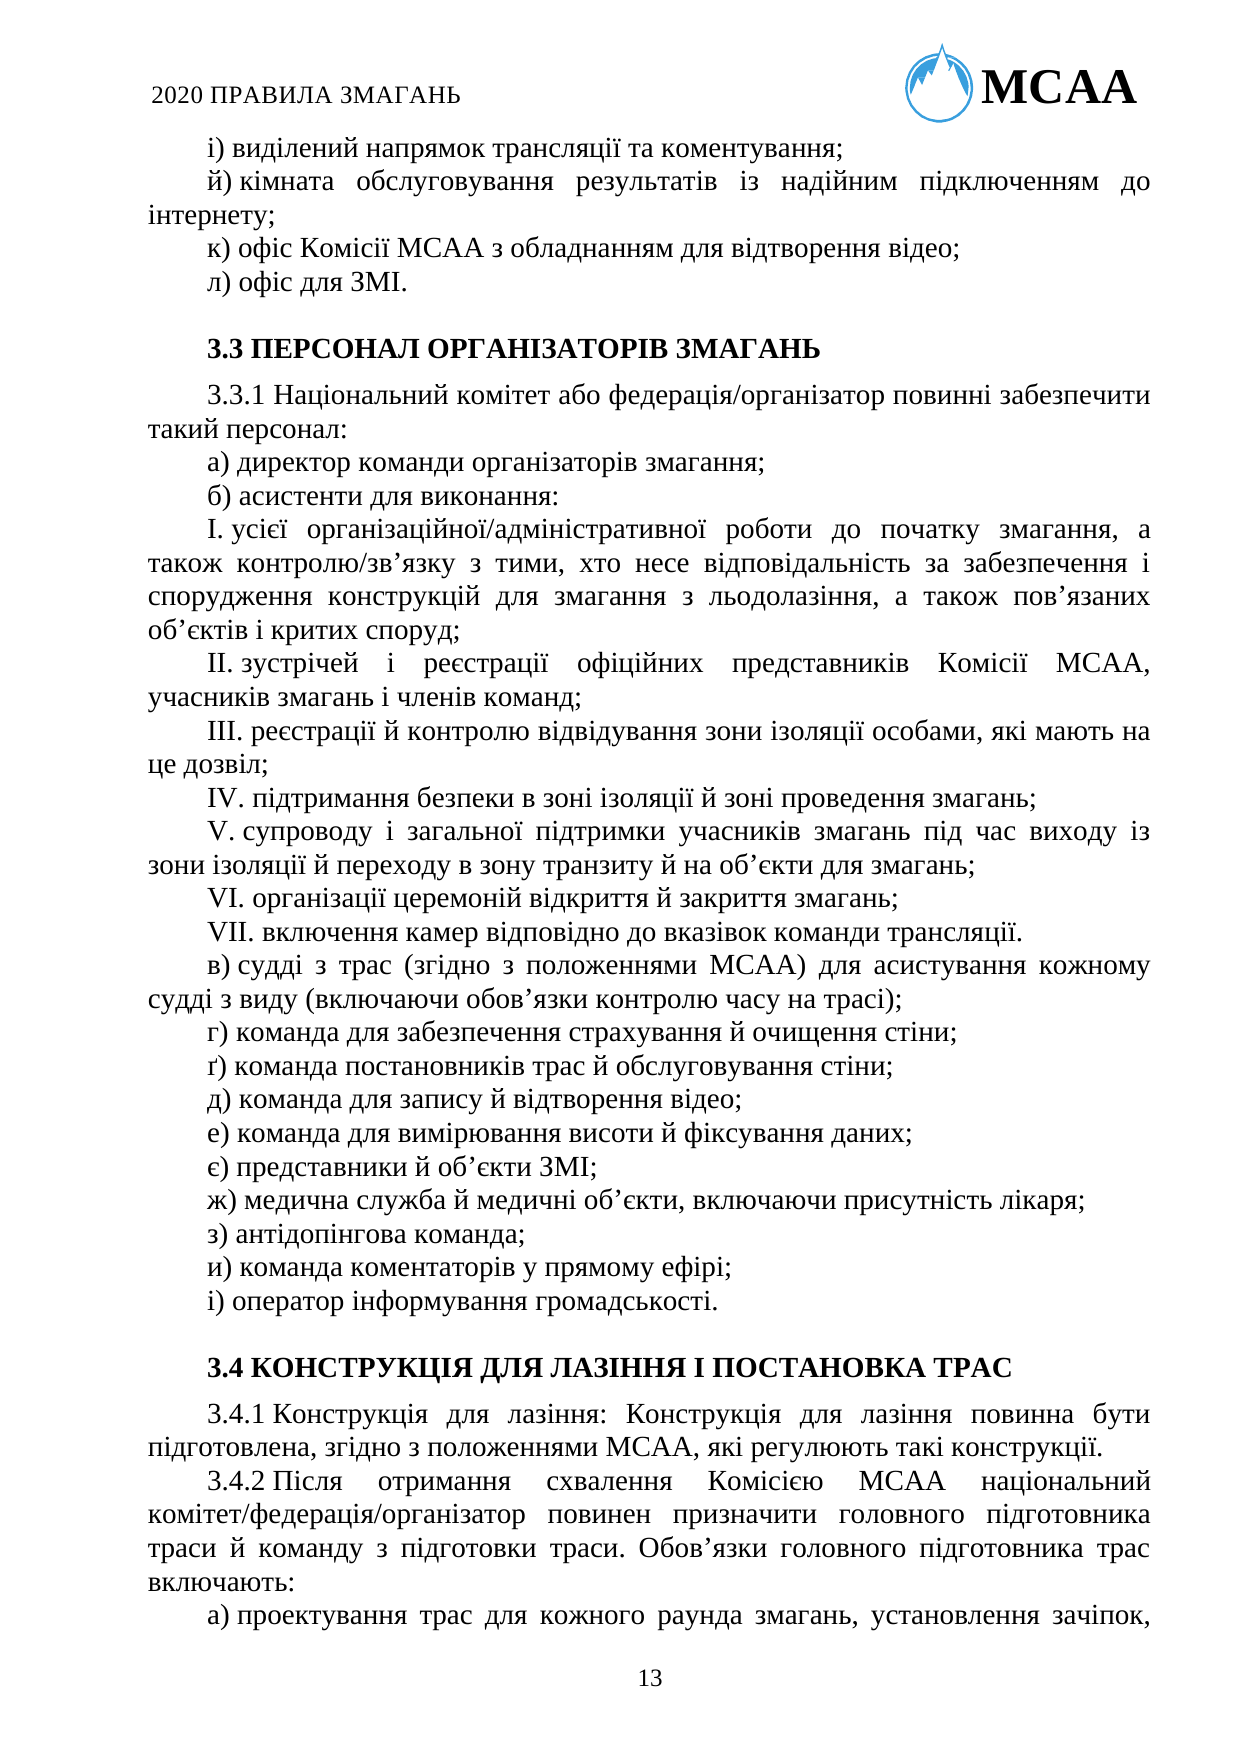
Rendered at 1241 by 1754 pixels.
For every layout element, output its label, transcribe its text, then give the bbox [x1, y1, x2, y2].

text б) асистенти для виконання: [148, 478, 1152, 511]
text 3.3 ПЕРСОНАЛ ОРГАНІЗАТОРІВ ЗМАГАНЬ [148, 331, 1152, 365]
text ж) медична служба й медичні об’єкти, включаючи присутність лікаря; [148, 1182, 1152, 1216]
text ІІ. зустрічей і реєстрації офіційних представників Комісії МСАА, учасників змагань і членів команд; [148, 646, 1152, 713]
text в) судді з трас (згідно з положеннями МСАА) для асистування кожному судді з виду (включаючи обов’язки контролю часу на трасі); [148, 947, 1152, 1014]
text 3.4.2 Після отримання схвалення Комісією МСАА національний комітет/федерація/організатор повинен призначити головного підготовника траси й команду з підготовки траси. Обов’язки головного підготовника трас включають: [148, 1463, 1152, 1597]
text а) директор команди організаторів змагання; [148, 444, 1152, 478]
text к) офіс Комісії МСАА з обладнанням для відтворення відео; [148, 231, 1152, 264]
text і) виділений напрямок трансляції та коментування; [148, 130, 1152, 163]
text г) команда для забезпечення страхування й очищення стіни; [148, 1014, 1152, 1048]
text V. супроводу і загальної підтримки учасників змагань під час виходу із зони ізоляції й переходу в зону транзиту й на об’єкти для змагань; [148, 813, 1152, 880]
text и) команда коментаторів у прямому ефірі; [148, 1249, 1152, 1283]
text VІ. організації церемоній відкриття й закриття змагань; [148, 880, 1152, 914]
text і) оператор інформування громадськості. [148, 1283, 1152, 1316]
text з) антідопінгова команда; [148, 1216, 1152, 1249]
text 3.3.1 Національний комітет або федерація/організатор повинні забезпечити такий персонал: [148, 377, 1152, 444]
text є) представники й об’єкти ЗМІ; [148, 1149, 1152, 1182]
text І. усієї організаційної/адміністративної роботи до початку змагання, а також контролю/зв’язку з тими, хто несе відповідальність за забезпечення і спорудження конструкцій для змагання з льодолазіння, а також пов’язаних об’єктів і критих споруд; [148, 511, 1152, 646]
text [148, 1597, 1152, 1631]
text ІІІ. реєстрації й контролю відвідування зони ізоляції особами, які мають на це дозвіл; [148, 713, 1152, 780]
text д) команда для запису й відтворення відео; [148, 1082, 1152, 1115]
text е) команда для вимірювання висоти й фіксування даних; [148, 1115, 1152, 1149]
text л) офіс для ЗМІ. [148, 264, 1152, 298]
text ґ) команда постановників трас й обслуговування стіни; [148, 1048, 1152, 1082]
text й) кімната обслуговування результатів із надійним підключенням до інтернету; [148, 163, 1152, 231]
text 3.4 КОНСТРУКЦІЯ ДЛЯ ЛАЗІННЯ І ПОСТАНОВКА ТРАС [148, 1350, 1152, 1383]
text VІІ. включення камер відповідно до вказівок команди трансляції. [148, 914, 1152, 947]
text ІV. підтримання безпеки в зоні ізоляції й зоні проведення змагань; [148, 780, 1152, 813]
text 3.4.1 Конструкція для лазіння: Конструкція для лазіння повинна бути підготовлена, згідно з положеннями МСАА, які регулюють такі конструкції. [148, 1396, 1152, 1463]
